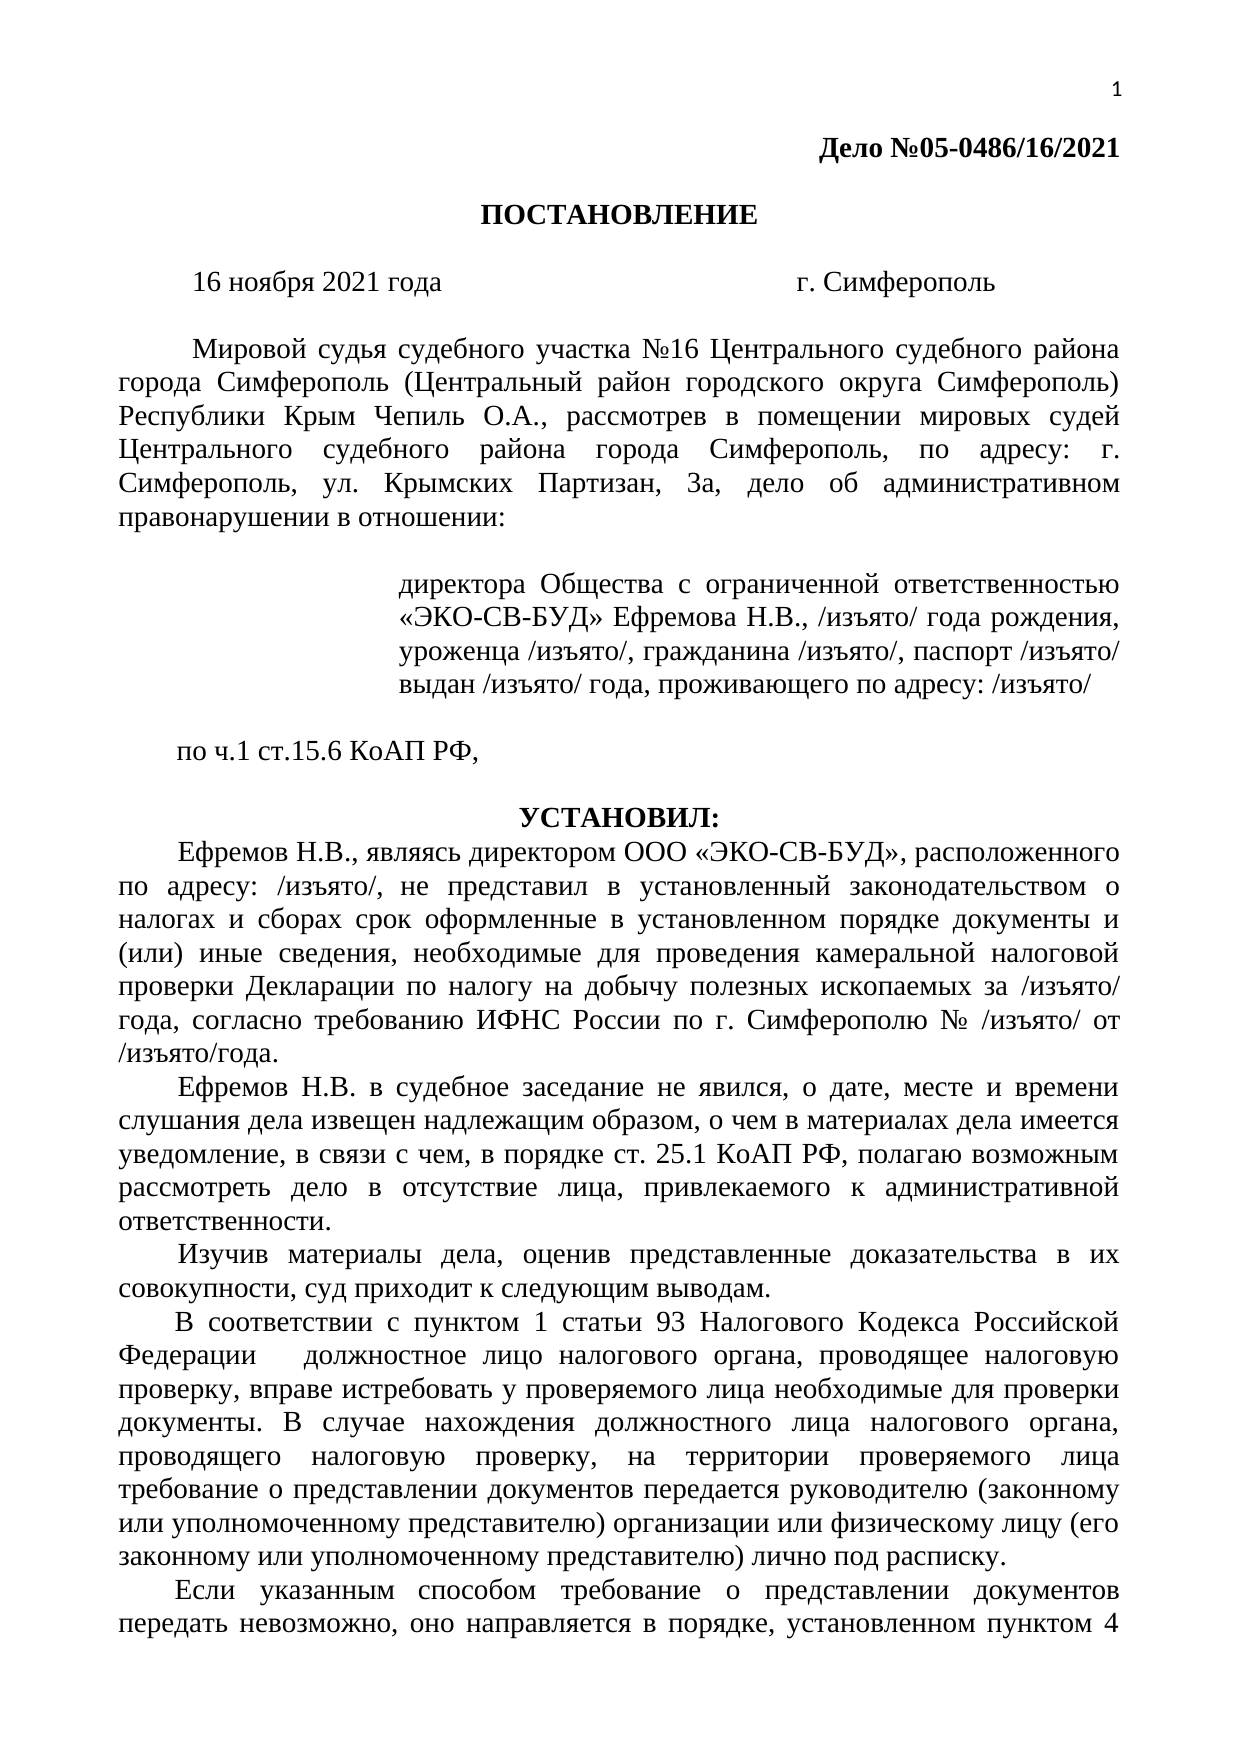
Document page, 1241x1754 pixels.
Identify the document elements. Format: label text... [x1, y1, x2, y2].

text Мировой судья судебного участка №16 Центрального судебного района города Симферополь (Центральный район городского округа Симферополь) Республики Крым Чепиль О.А., рассмотрев в помещении мировых судей Центрального судебного района города Симферополь, по адресу: г. Симферополь, ул. Крымских Партизан, 3а, дело об административном правонарушении в отношении: [118, 331, 1120, 532]
text Дело №05-0486/16/2021 [118, 130, 1120, 163]
text В соответствии с пунктом 1 статьи 93 Налогового Кодекса Российской Федерации должностное лицо налогового органа, проводящее налоговую проверку, вправе истребовать у проверяемого лица необходимые для проверки документы. В случае нахождения должностного лица налогового органа, проводящего налоговую проверку, на территории проверяемого лица требование о представлении документов передается руководителю (законному или уполномоченному представителю) организации или физическому лицу (его законному или уполномоченному представителю) лично под расписку. [118, 1304, 1120, 1572]
text УСТАНОВИЛ: [118, 801, 1120, 834]
text Ефремов Н.В. в судебное заседание не явился, о дате, месте и времени слушания дела извещен надлежащим образом, о чем в материалах дела имеется уведомление, в связи с чем, в порядке ст. 25.1 КоАП РФ, полагаю возможным рассмотреть дело в отсутствие лица, привлекаемого к административной ответственности. [118, 1069, 1120, 1237]
text 16 ноября 2021 года г. Симферополь [118, 264, 1120, 297]
text Ефремов Н.В., являясь директором ООО «ЭКО-СВ-БУД», расположенного по адресу: /изъято/, не представил в установленный законодательством о налогах и сборах срок оформленные в установленном порядке документы и (или) иные сведения, необходимые для проведения камеральной налоговой проверки Декларации по налогу на добычу полезных ископаемых за /изъято/ года, согласно требованию ИФНС России по г. Симферополю № /изъято/ от /изъято/года. [118, 834, 1120, 1069]
text по ч.1 ст.15.6 КоАП РФ, [118, 733, 1120, 767]
text Изучив материалы дела, оценив представленные доказательства в их совокупности, суд приходит к следующим выводам. [118, 1237, 1120, 1304]
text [118, 1572, 1120, 1639]
text ПОСТАНОВЛЕНИЕ [118, 197, 1120, 230]
text директора Общества с ограниченной ответственностью «ЭКО-СВ-БУД» Ефремова Н.В., /изъято/ года рождения, уроженца /изъято/, гражданина /изъято/, паспорт /изъято/ выдан /изъято/ года, проживающего по адресу: /изъято/ [399, 566, 1120, 700]
